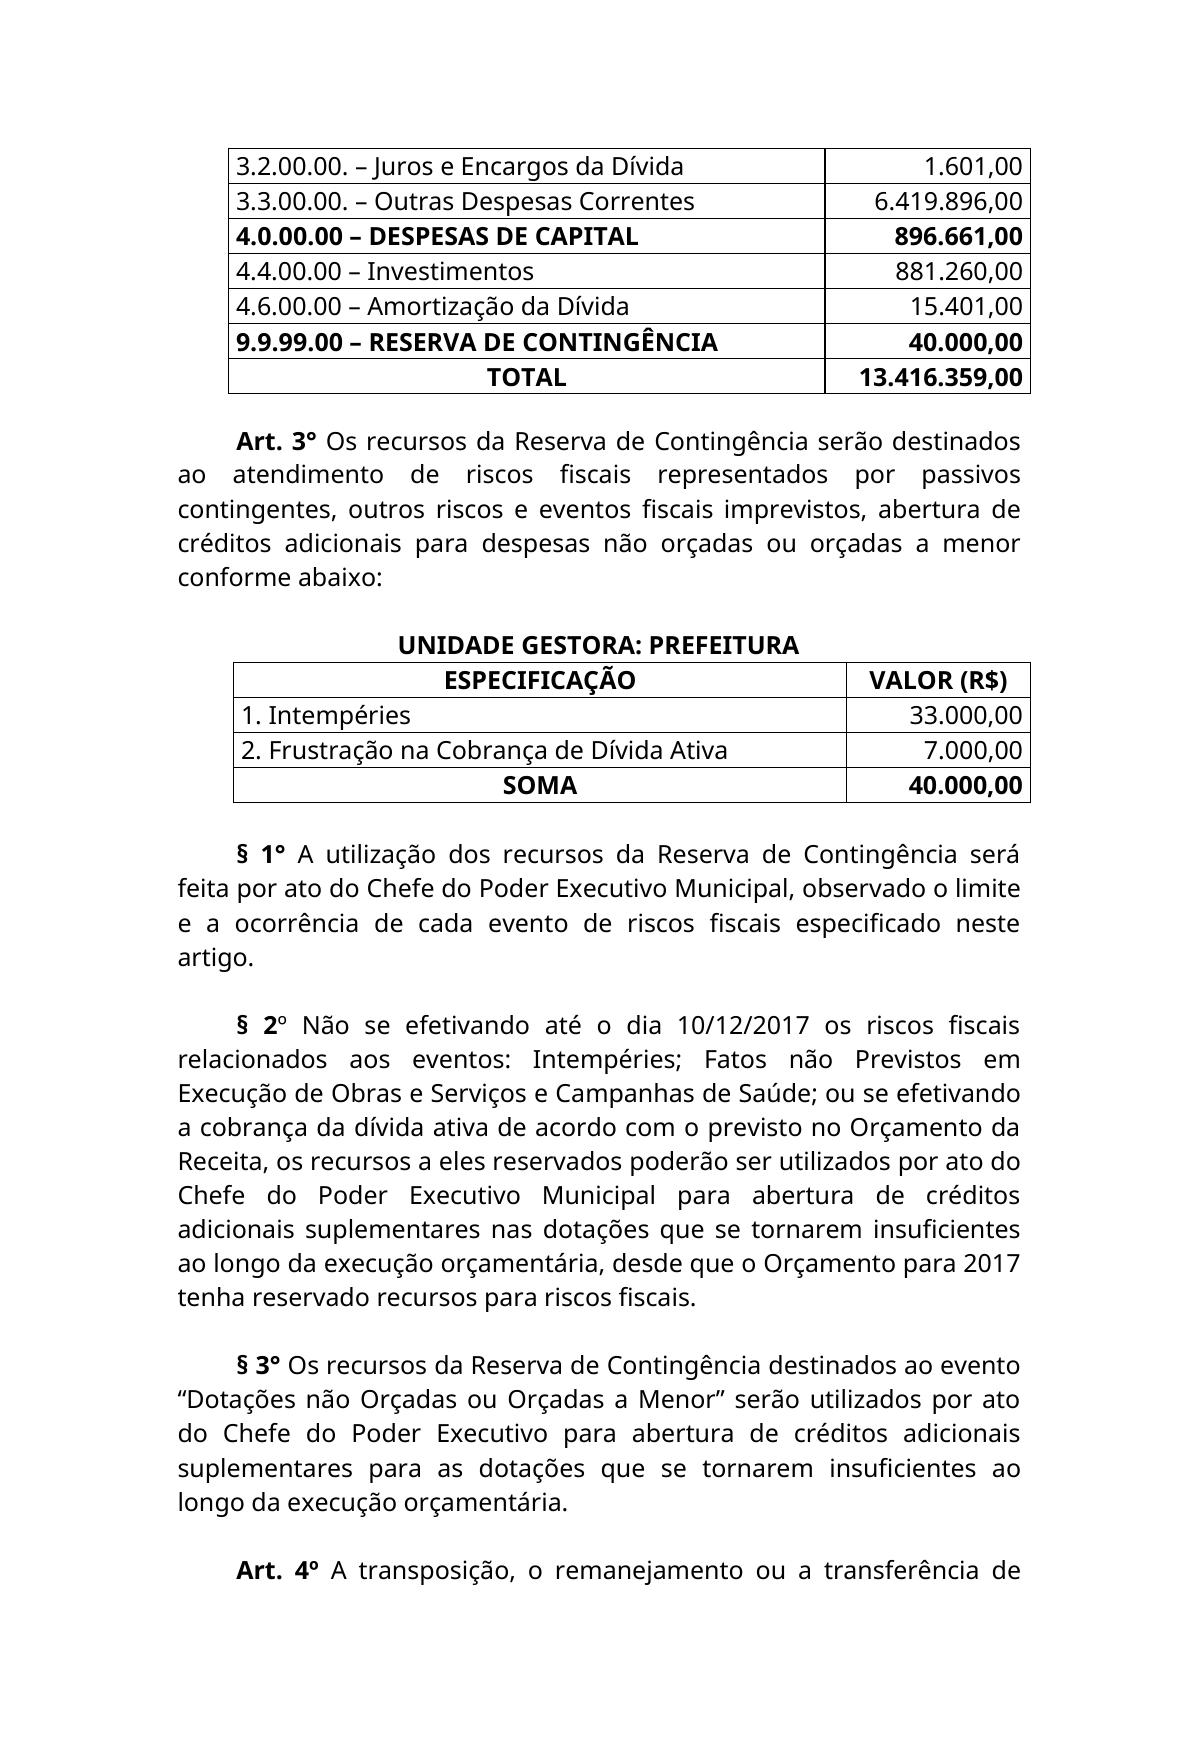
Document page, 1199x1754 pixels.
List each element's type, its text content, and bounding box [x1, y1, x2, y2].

table_cell 33.000,00 [847, 698, 1030, 732]
table_cell 4.4.00.00 – Investimentos [229, 254, 824, 288]
table_cell 40.000,00 [847, 768, 1030, 802]
text Art. 3° Os recursos da Reserva de Contingência serão destinados ao atendimento de riscos fiscais representados por passivos contingentes, outros riscos e eventos fiscais imprevistos, abertura de créditos adicionais para despesas não orçadas ou orçadas a menor conforme abaixo: [177, 423, 1022, 593]
text § 2º Não se efetivando até o dia 10/12/2017 os riscos fiscais relacionados aos eventos: Intempéries; Fatos não Previstos em Execução de Obras e Serviços e Campanhas de Saúde; ou se efetivando a cobrança da dívida ativa de acordo com o previsto no Orçamento da Receita, os recursos a eles reservados poderão ser utilizados por ato do Chefe do Poder Executivo Municipal para abertura de créditos adicionais suplementares nas dotações que se tornarem insuficientes ao longo da execução orçamentária, desde que o Orçamento para 2017 tenha reservado recursos para riscos fiscais. [177, 1007, 1022, 1314]
table_cell 896.661,00 [826, 219, 1030, 253]
table_header VALOR (R$) [847, 663, 1030, 697]
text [177, 1552, 1022, 1586]
table_cell 13.416.359,00 [826, 359, 1030, 393]
table_cell 6.419.896,00 [826, 184, 1030, 218]
text § 1° A utilização dos recursos da Reserva de Contingência será feita por ato do Chefe do Poder Executivo Municipal, observado o limite e a ocorrência de cada evento de riscos fiscais especificado neste artigo. [177, 837, 1022, 973]
text § 3° Os recursos da Reserva de Contingência destinados ao evento “Dotações não Orçadas ou Orçadas a Menor” serão utilizados por ato do Chefe do Poder Executivo para abertura de créditos adicionais suplementares para as dotações que se tornarem insuficientes ao longo da execução orçamentária. [177, 1348, 1022, 1518]
table_cell 40.000,00 [826, 324, 1030, 358]
table_cell TOTAL [229, 359, 824, 393]
table_cell 1.601,00 [826, 149, 1030, 183]
table_cell 3.2.00.00. – Juros e Encargos da Dívida [229, 149, 824, 183]
table_cell 4.6.00.00 – Amortização da Dívida [229, 289, 824, 323]
table_cell 881.260,00 [826, 254, 1030, 288]
text UNIDADE GESTORA: PREFEITURA [175, 627, 1022, 662]
table_cell 1. Intempéries [234, 698, 846, 732]
table_cell 2. Frustração na Cobrança de Dívida Ativa [234, 733, 846, 767]
table_cell 9.9.99.00 – RESERVA DE CONTINGÊNCIA [229, 324, 824, 358]
table_cell 3.3.00.00. – Outras Despesas Correntes [229, 184, 824, 218]
table_cell 4.0.00.00 – DESPESAS DE CAPITAL [229, 219, 824, 253]
table_cell SOMA [234, 768, 846, 802]
table_header ESPECIFICAÇÃO [234, 663, 846, 697]
table_cell 15.401,00 [826, 289, 1030, 323]
table_cell 7.000,00 [847, 733, 1030, 767]
